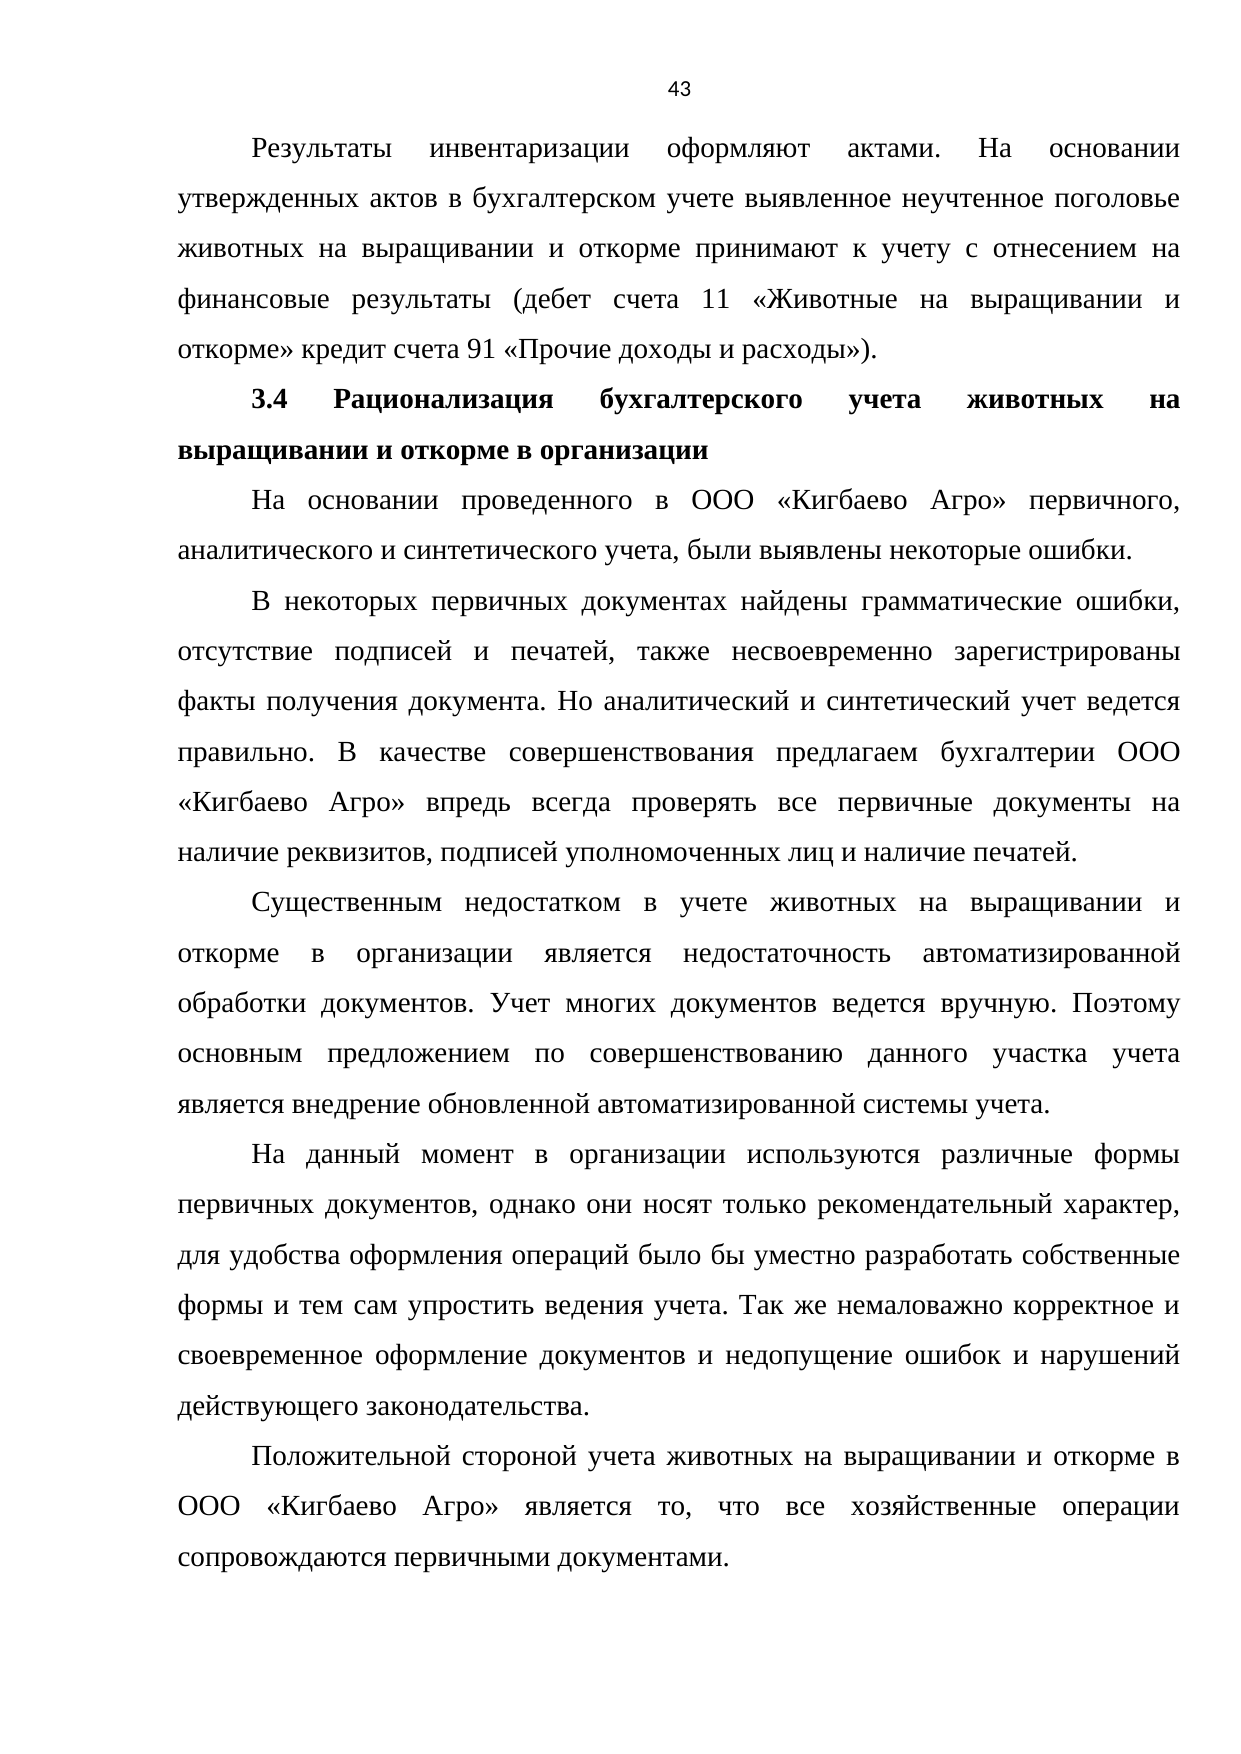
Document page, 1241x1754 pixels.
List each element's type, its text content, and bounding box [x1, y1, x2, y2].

text В некоторых первичных документах найдены грамматические ошибки, отсутствие подписей и печатей, также несвоевременно зарегистрированы факты получения документа. Но аналитический и синтетический учет ведется правильно. В качестве совершенствования предлагаем бухгалтерии ООО «Кигбаево Агро» впредь всегда проверять все первичные документы на наличие реквизитов, подписей уполномоченных лиц и наличие печатей. [177, 583, 1181, 868]
text Результаты инвентаризации оформляют актами. На основании утвержденных актов в бухгалтерском учете выявленное неучтенное поголовье животных на выращивании и откорме принимают к учету с отнесением на финансовые результаты (дебет счета 11 «Животные на выращивании и откорме» кредит счета 91 «Прочие доходы и расходы»). [177, 130, 1181, 365]
text Положительной стороной учета животных на выращивании и откорме в ООО «Кигбаево Агро» является то, что все хозяйственные операции сопровождаются первичными документами. [177, 1438, 1181, 1572]
text На основании проведенного в ООО «Кигбаево Агро» первичного, аналитического и синтетического учета, были выявлены некоторые ошибки. [177, 482, 1181, 566]
text Существенным недостатком в учете животных на выращивании и откорме в организации является недостаточность автоматизированной обработки документов. Учет многих документов ведется вручную. Поэтому основным предложением по совершенствованию данного участка учета является внедрение обновленной автоматизированной системы учета. [177, 884, 1181, 1119]
text На данный момент в организации используются различные формы первичных документов, однако они носят только рекомендательный характер, для удобства оформления операций было бы уместно разработать собственные формы и тем сам упростить ведения учета. Так же немаловажно корректное и своевременное оформление документов и недопущение ошибок и нарушений действующего законодательства. [177, 1136, 1181, 1421]
text 3.4 Рационализация бухгалтерского учета животных на выращивании и откорме в организации [177, 381, 1181, 465]
